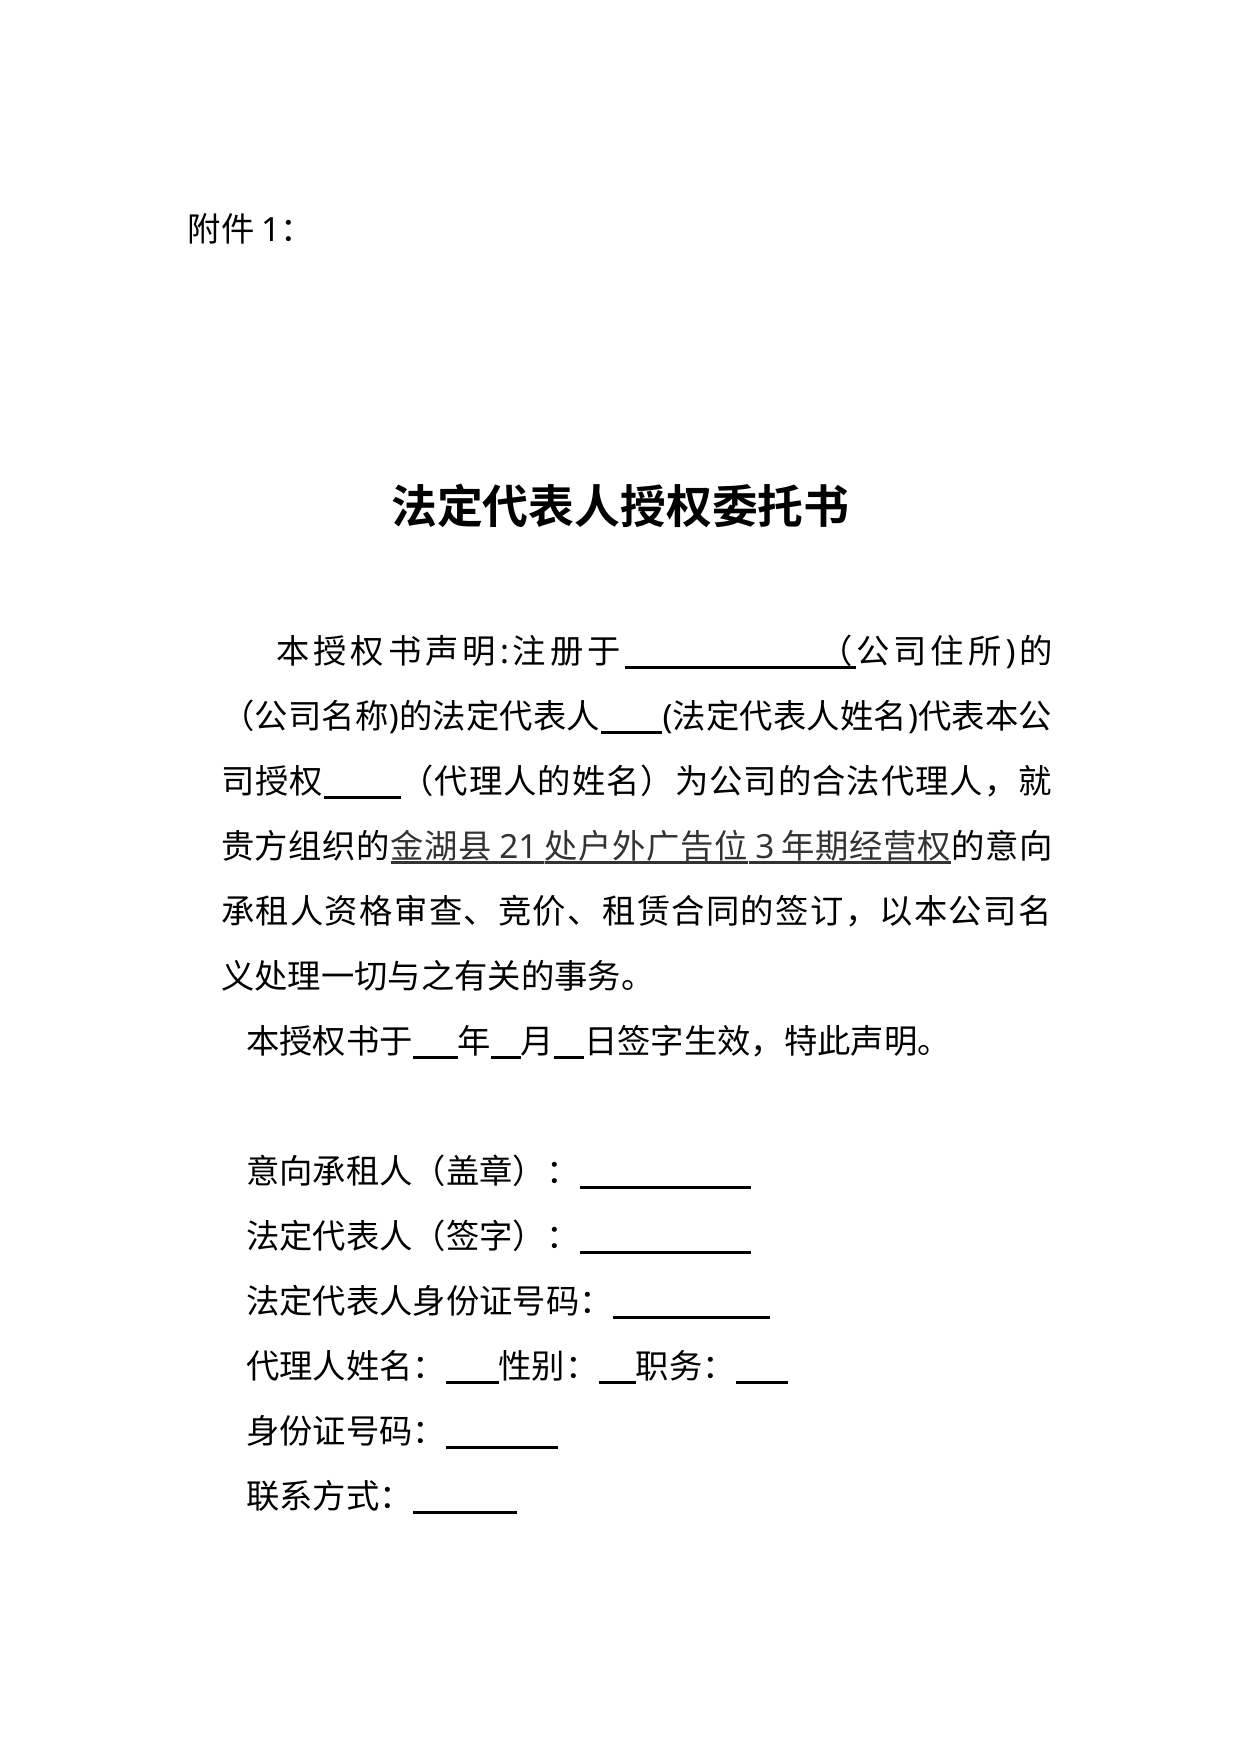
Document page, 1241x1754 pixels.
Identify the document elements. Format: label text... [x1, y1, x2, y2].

text 本授权书声明:注册于 （公司住所)的 （公司名称)的法定代表人 (法定代表人姓名)代表本公司授权 （代理人的姓名）为公司的合法代理人，就贵方组织的金湖县21处户外广告位3年期经营权的意向承租人资格审查、竞价、租赁合同的签订，以本公司名义处理一切与之有关的事务。 [221, 617, 1053, 1007]
text 附件1： [187, 194, 1053, 259]
text 联系方式： [187, 1462, 1053, 1527]
text 法定代表人身份证号码： [187, 1267, 1053, 1332]
text 代理人姓名： 性别： 职务： [187, 1332, 1053, 1397]
text 意向承租人（盖章）： [187, 1137, 1053, 1202]
text 法定代表人授权委托书 [187, 454, 1053, 552]
text 身份证号码： [187, 1397, 1053, 1462]
text 本授权书于 年 月 日签字生效，特此声明。 [188, 1007, 1053, 1072]
text 法定代表人（签字）： [187, 1202, 1053, 1267]
